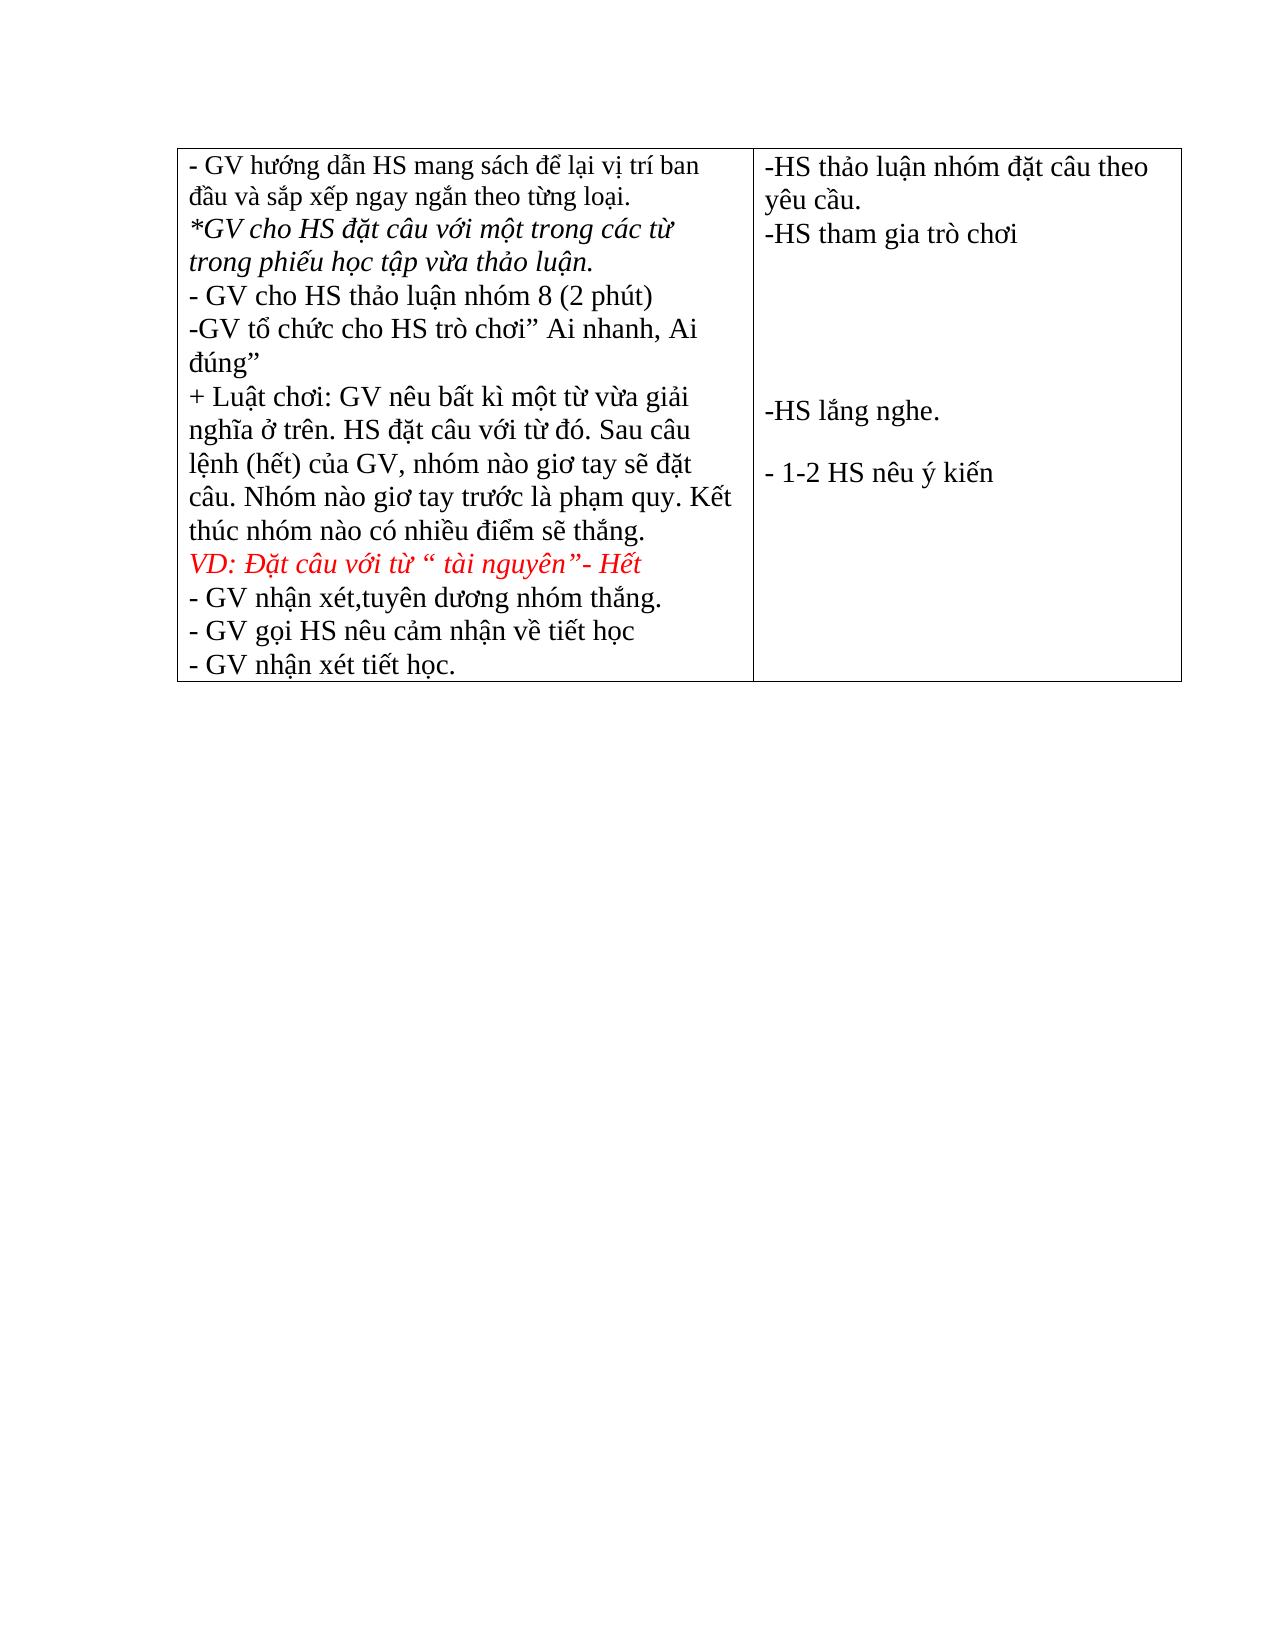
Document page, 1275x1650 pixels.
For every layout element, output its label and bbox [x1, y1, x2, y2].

table_cell [178, 149, 753, 681]
table_cell [754, 149, 1181, 681]
